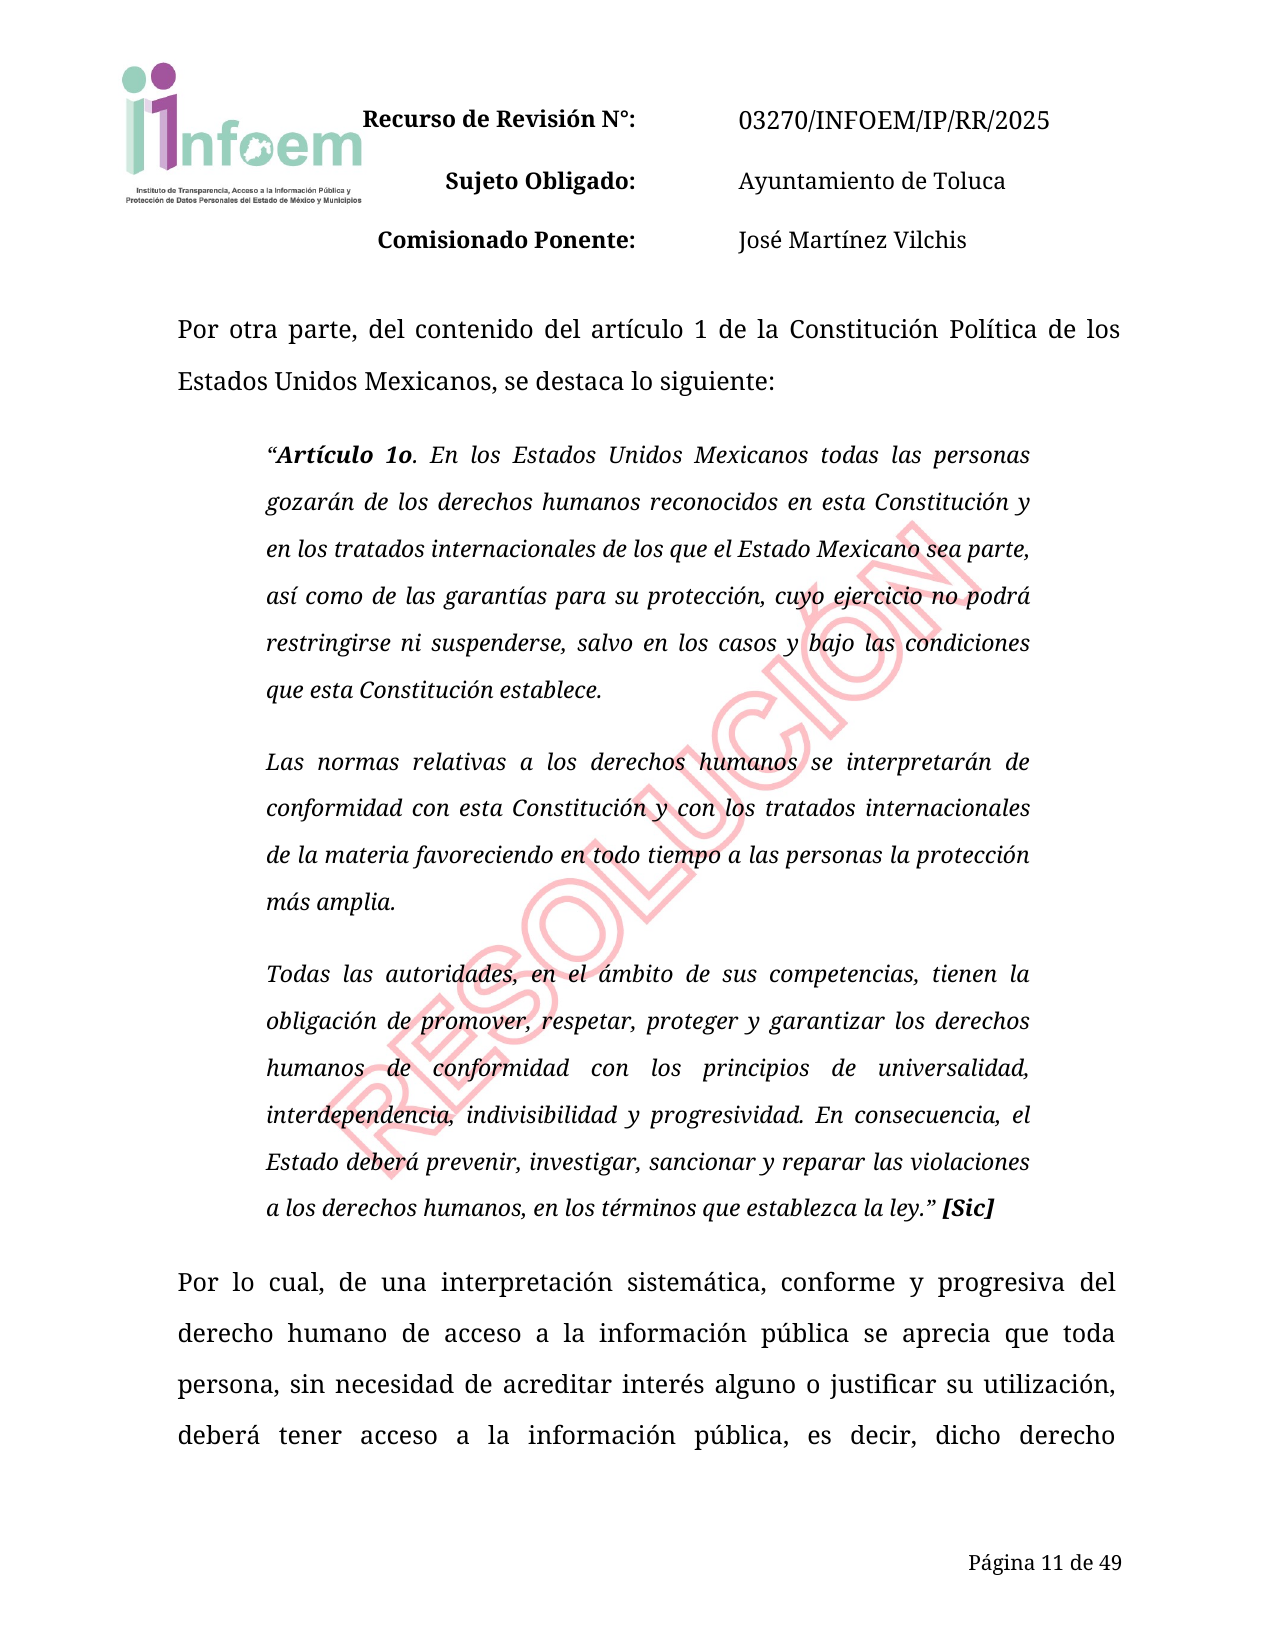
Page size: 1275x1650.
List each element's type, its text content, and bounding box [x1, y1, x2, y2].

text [177, 1264, 1117, 1451]
picture [3, 2, 1268, 1650]
text Por otra parte, del contenido del artículo 1 de la Constitución Política de los Estados Unidos Mexicanos, se destaca lo siguiente: [177, 312, 1122, 397]
text Todas las autoridades, en el ámbito de sus competencias, tienen la obligación de promover, respetar, proteger y garantizar los derechos humanos de conformidad con los principios de universalidad, interdependencia, indivisibilidad y progresividad. En consecuencia, el Estado deberá prevenir, investigar, sancionar y reparar las violaciones a los derechos humanos, en los términos que establezca la ley.” [Sic] [266, 958, 1033, 1224]
text Las normas relativas a los derechos humanos se interpretarán de conformidad con esta Constitución y con los tratados internacionales de la materia favoreciendo en todo tiempo a las personas la protección más amplia. [266, 746, 1033, 917]
text “Artículo 1o. En los Estados Unidos Mexicanos todas las personas gozarán de los derechos humanos reconocidos en esta Constitución y en los tratados internacionales de los que el Estado Mexicano sea parte, así como de las garantías para su protección, cuyo ejercicio no podrá restringirse ni suspenderse, salvo en los casos y bajo las condiciones que esta Constitución establece. [266, 439, 1033, 705]
